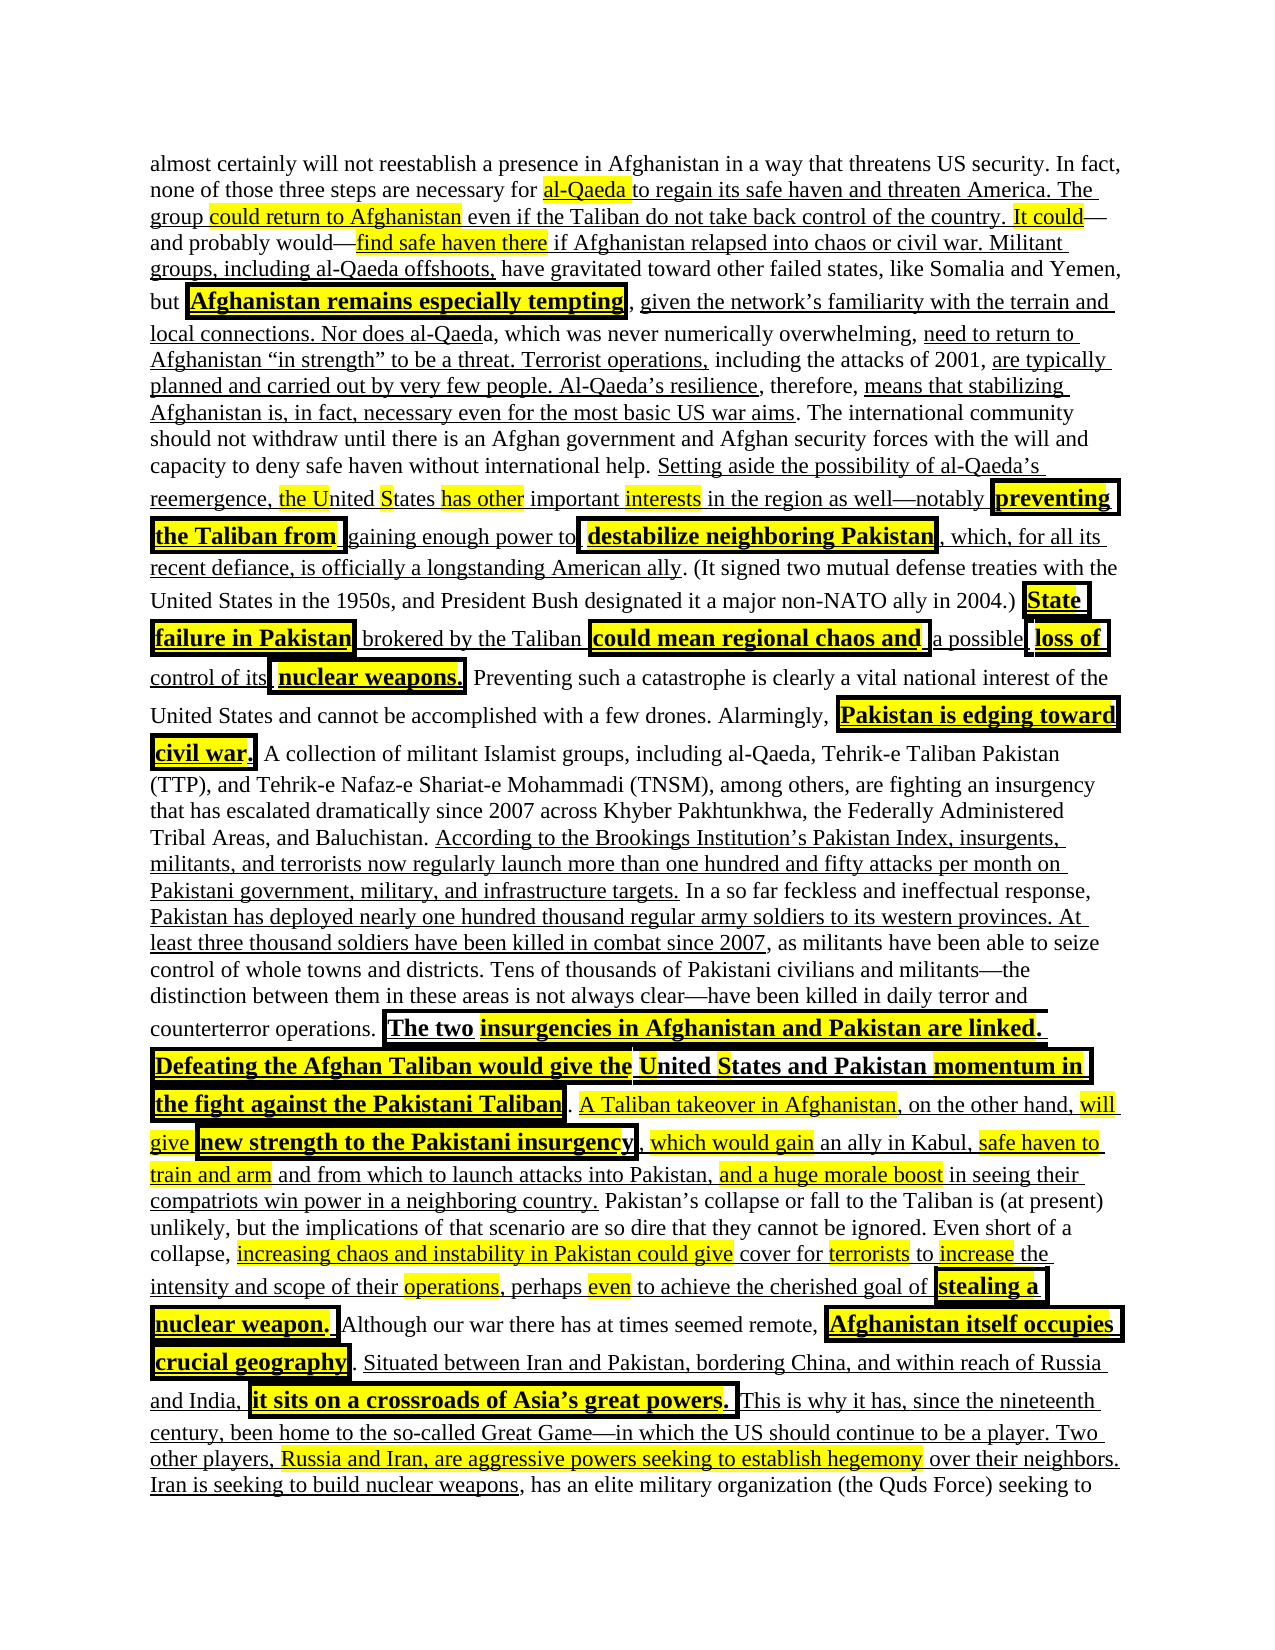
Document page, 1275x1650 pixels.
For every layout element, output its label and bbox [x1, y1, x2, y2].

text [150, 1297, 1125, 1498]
text [150, 150, 1125, 1305]
